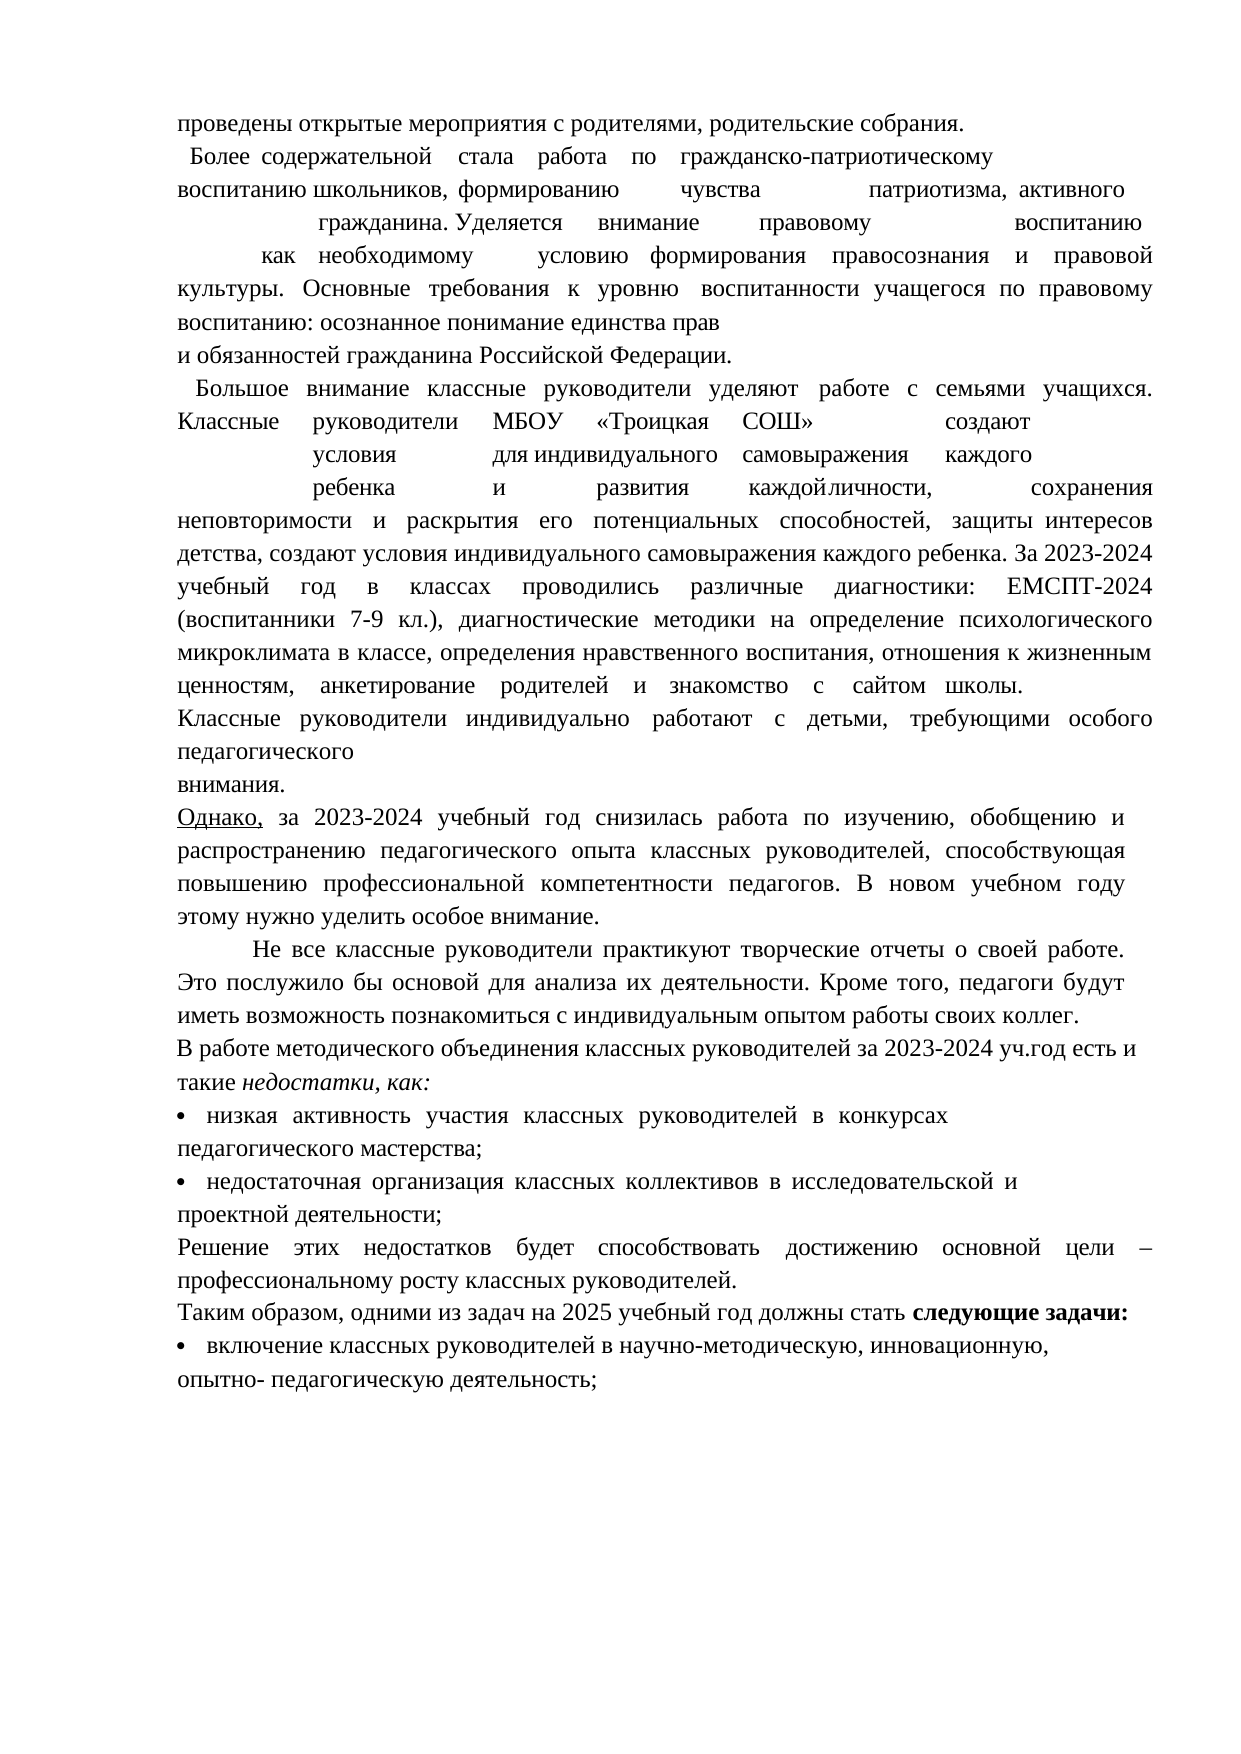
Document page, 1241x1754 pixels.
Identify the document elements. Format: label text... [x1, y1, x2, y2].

list включение классных руководителей в научно-методическую, инновационную, опытно- педагогическую деятельность; [177, 1331, 1127, 1393]
text внимания. [177, 769, 1153, 798]
text Более содержательной стала работа по гражданско-патриотическому воспитанию школьников, формированию чувства патриотизма, активного гражданина. Уделяется внимание правовому воспитанию как необходимому условию формирования правосознания и правовой культуры. Основные требования к уровню воспитанности учащегося по правовому воспитанию: осознанное понимание единства прав [177, 141, 1153, 335]
text Однако, за 2023-2024 учебный год снизилась работа по изучению, обобщению и распространению педагогического опыта классных руководителей, способствующая повышению профессиональной компетентности педагогов. В новом учебном году этому нужно уделить особое внимание. [177, 802, 1126, 930]
text профессиональному росту классных руководителей. [177, 1265, 1127, 1294]
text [177, 108, 1126, 137]
text Большое внимание классные руководители уделяют работе с семьями учащихся. Классные руководители МБОУ «Троицкая СОШ» создают условия для индивидуального самовыражения каждого ребенка и развития каждой личности, сохранения неповторимости и раскрытия его потенциальных способностей, защиты интересов детства, создают условия индивидуального самовыражения каждого ребенка. За 2023-2024 учебный год в классах проводились различные диагностики: ЕМСПТ-2024 (воспитанники 7-9 кл.), диагностические методики на определение психологического микроклимата в классе, определения нравственного воспитания, отношения к жизненным ценностям, анкетирование родителей и знакомство с сайтом школы. Классные руководители индивидуально работают с детьми, требующими особого педагогического [177, 373, 1153, 765]
text Таким образом, одними из задач на 2025 учебный год должны стать следующие задачи: [177, 1298, 1156, 1327]
text Решение этих недостатков будет способствовать достижению основной цели – [177, 1232, 1127, 1261]
text и обязанностей гражданина Российской Федерации. [177, 340, 1153, 368]
list низкая активность участия классных руководителей в конкурсах педагогического мастерства; [177, 1100, 1125, 1162]
text В работе методического объединения классных руководителей за 2023-2024 уч.год есть и такие недостатки, как: [176, 1033, 1156, 1095]
list недостаточная организация классных коллективов в исследовательской и проектной деятельности; [177, 1166, 1126, 1228]
text Не все классные руководители практикуют творческие отчеты о своей работе. Это послужило бы основой для анализа их деятельности. Кроме того, педагоги будут иметь возможность познакомиться с индивидуальным опытом работы своих коллег. [177, 934, 1125, 1029]
